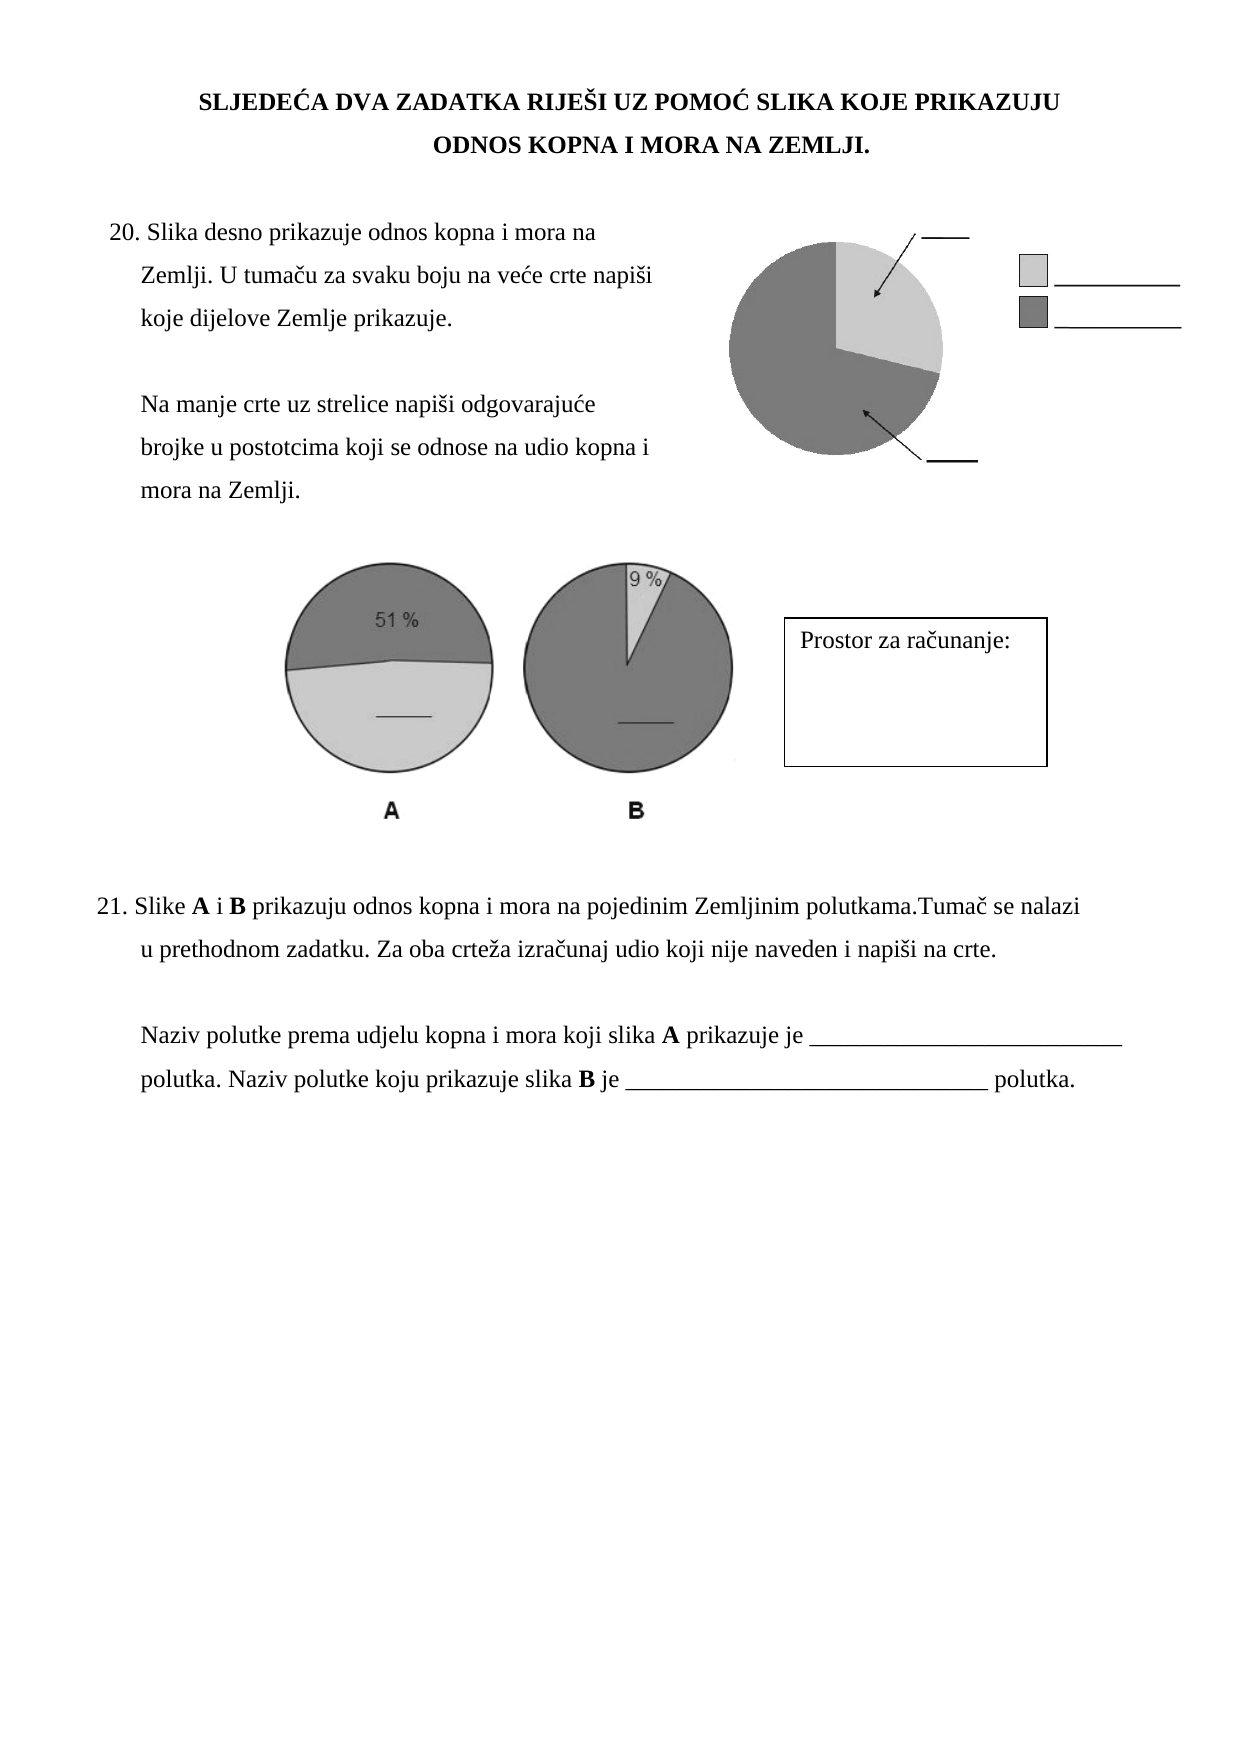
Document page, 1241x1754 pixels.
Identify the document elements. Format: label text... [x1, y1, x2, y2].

text mora na Zemlji. [97, 476, 1181, 504]
text 21. Slike A i B prikazuju odnos kopna i mora na pojedinim Zemljinim polutkama.Tumač se nalazi [97, 891, 1181, 920]
text u prethodnom zadatku. Za oba crteža izračunaj udio koji nije naveden i napiši na crte. [97, 934, 1181, 963]
text ODNOS KOPNA I MORA NA ZEMLJI. [97, 131, 1181, 159]
text Naziv polutke prema udjelu kopna i mora koji slika A prikazuje je _________________________ [97, 1021, 1181, 1049]
text Na manje crte uz strelice napiši odgovarajuće [97, 389, 1181, 418]
text 20. Slika desno prikazuje odnos kopna i mora na [59, 217, 1181, 246]
text SLJEDEĆA DVA ZADATKA RIJEŠI UZ POMOĆ SLIKA KOJE PRIKAZUJU [78, 87, 1181, 116]
text brojke u postotcima koji se odnose na udio kopna i [97, 432, 1181, 461]
text polutka. Naziv polutke koju prikazuje slika B je _____________________________ polutka. [97, 1064, 1181, 1092]
text koje dijelove Zemlje prikazuje. [59, 303, 1181, 332]
text Zemlji. U tumaču za svaku boju na veće crte napiši [59, 260, 1181, 289]
